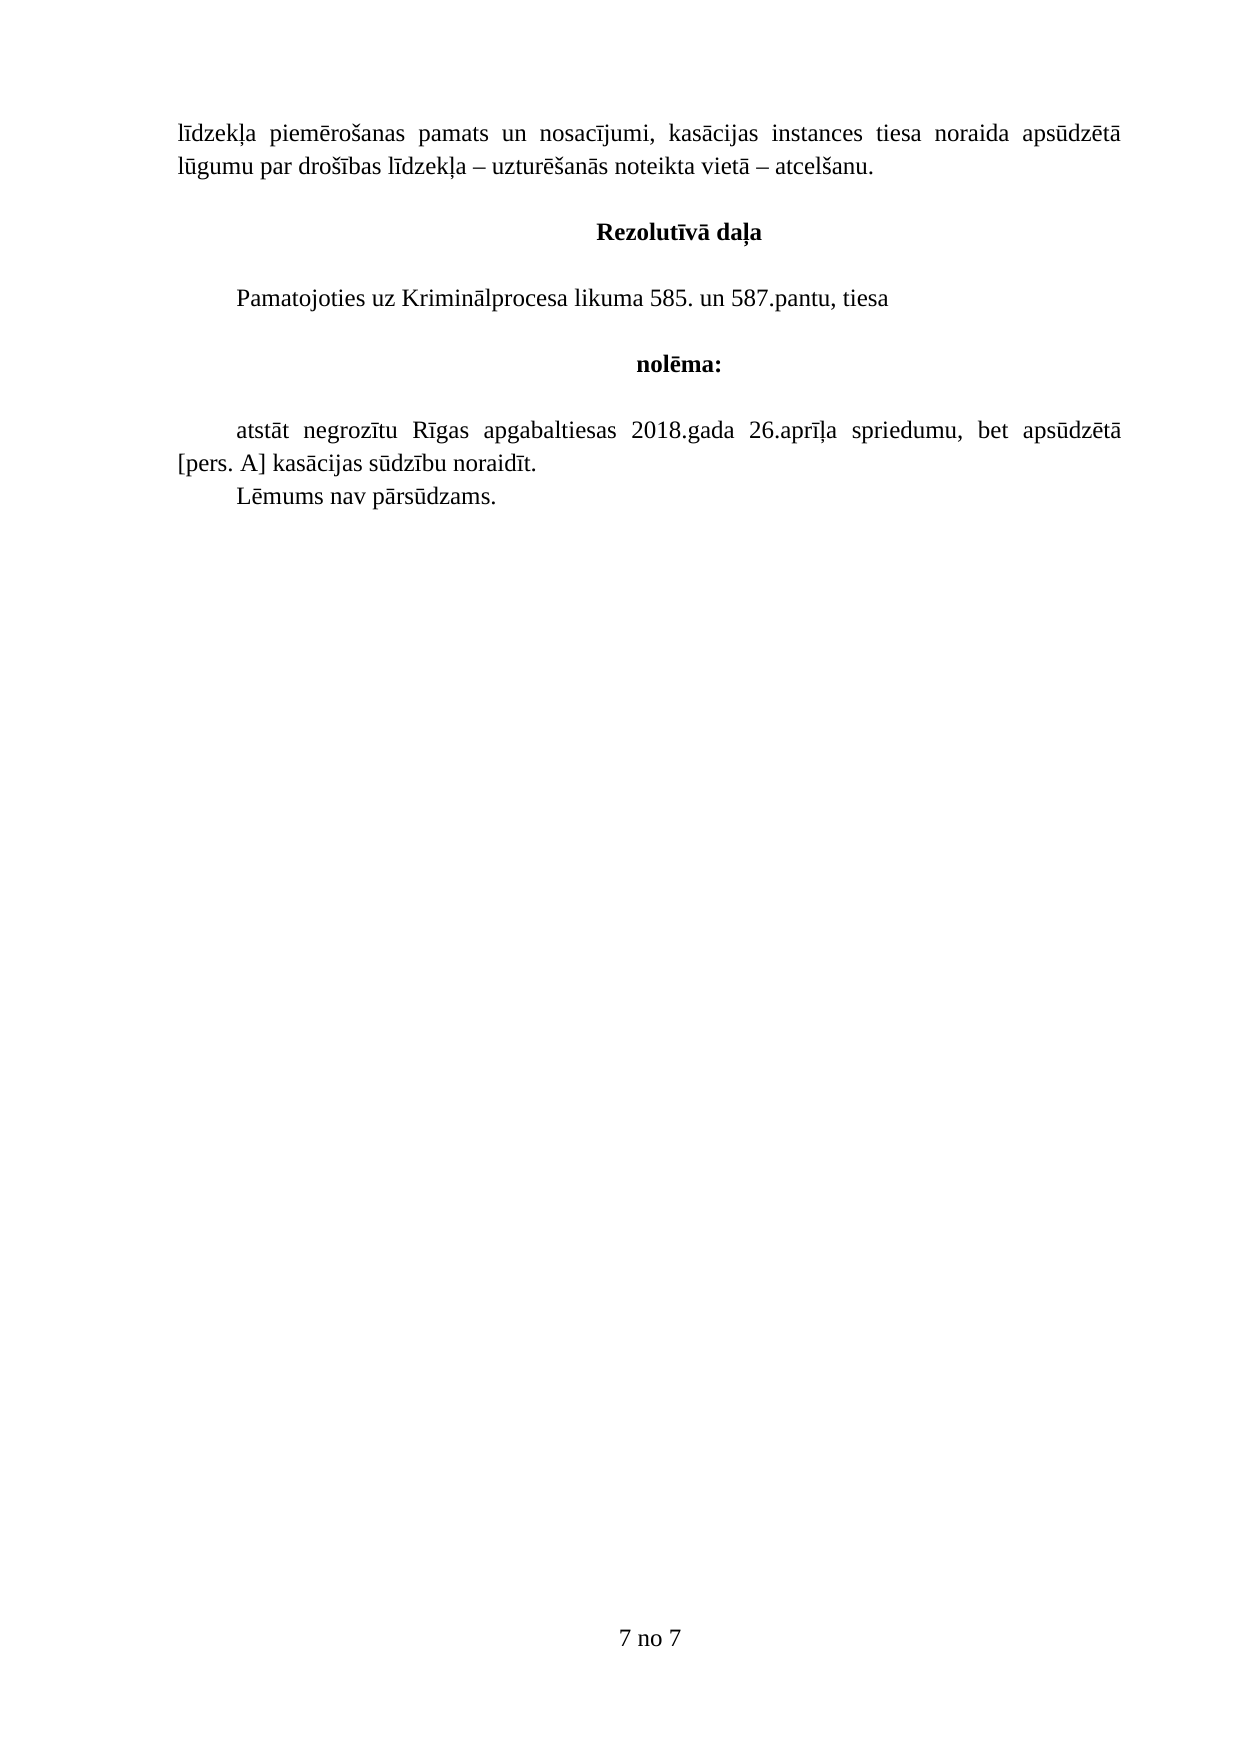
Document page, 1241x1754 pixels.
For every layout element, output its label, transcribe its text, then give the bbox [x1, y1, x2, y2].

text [177, 118, 1122, 180]
text atstāt negrozītu Rīgas apgabaltiesas 2018.gada 26.aprīļa spriedumu, bet apsūdzētā [pers. A] kasācijas sūdzību noraidīt. [177, 415, 1122, 477]
text nolēma: [177, 349, 1122, 378]
text Pamatojoties uz Kriminālprocesa likuma 585. un 587.pantu, tiesa [177, 283, 1122, 312]
text Rezolutīvā daļa [177, 217, 1122, 246]
text Lēmums nav pārsūdzams. [177, 481, 1122, 510]
